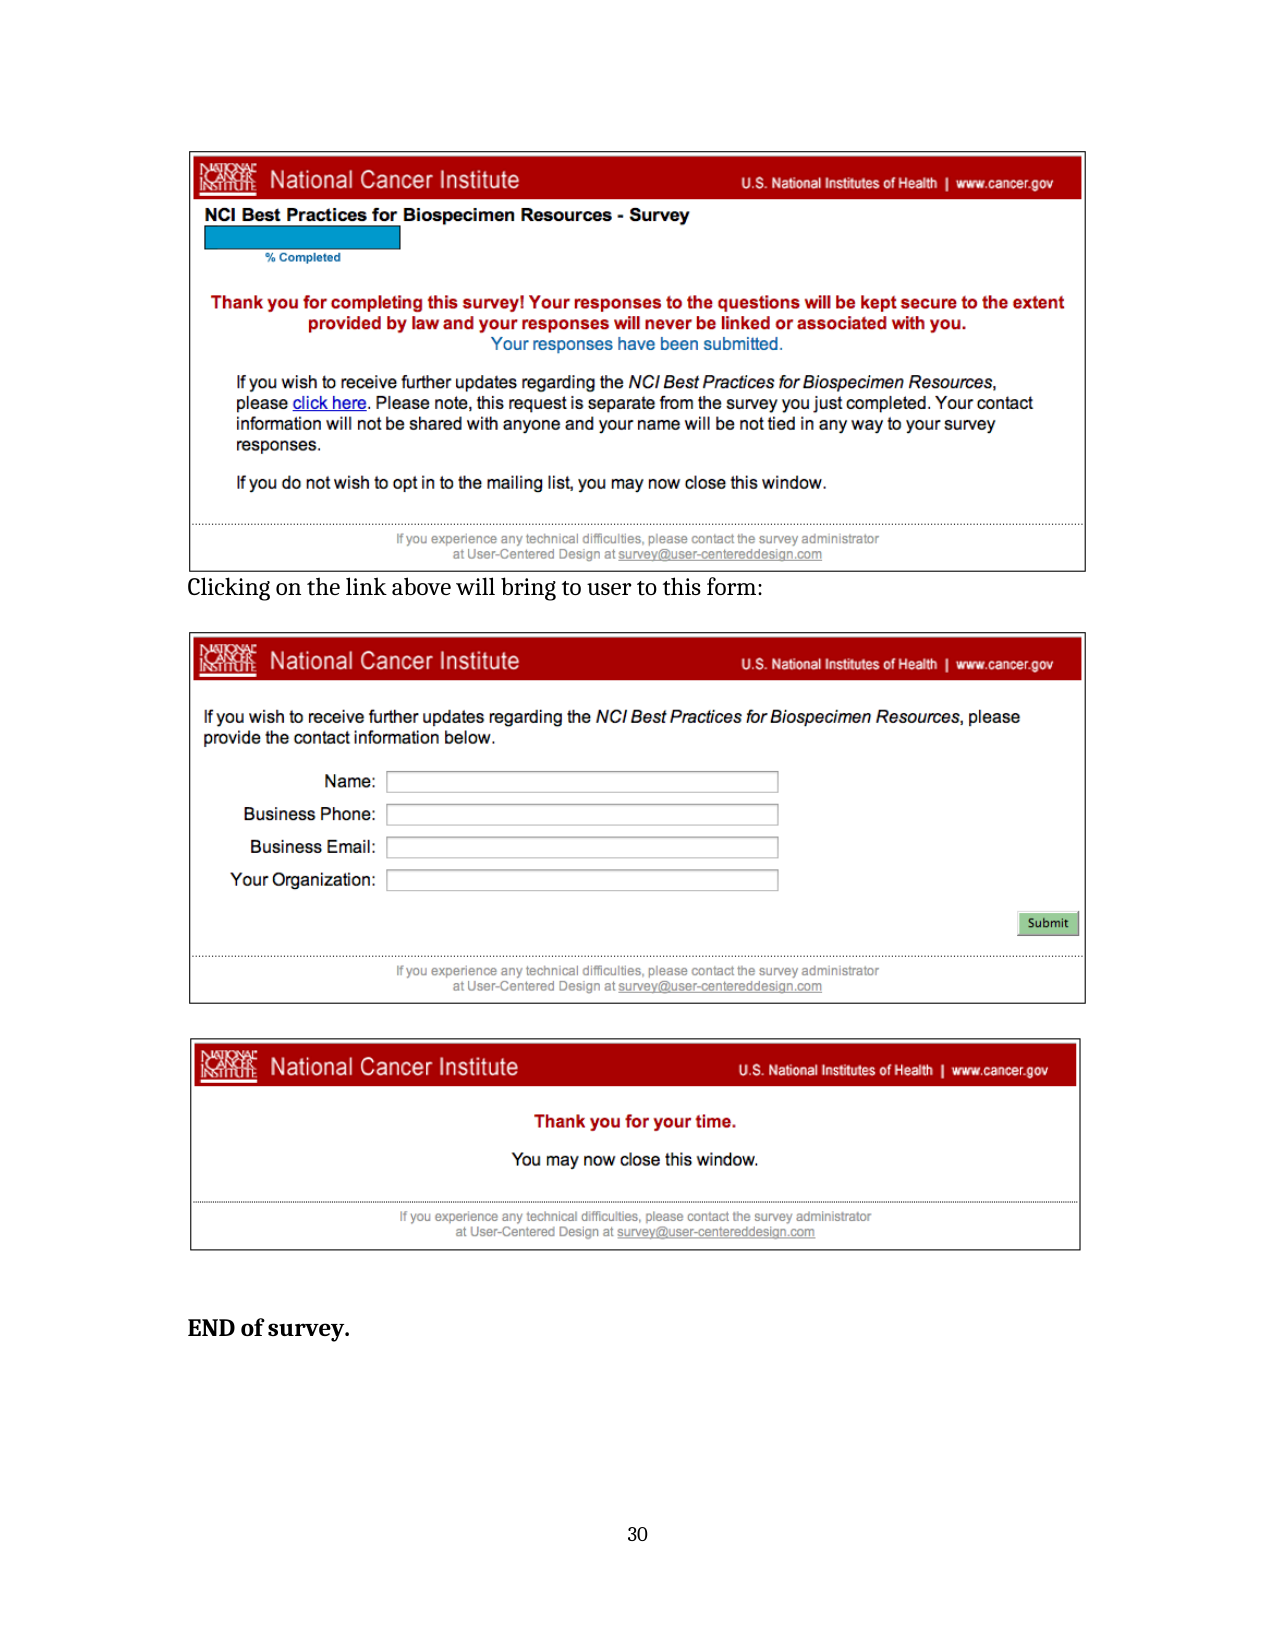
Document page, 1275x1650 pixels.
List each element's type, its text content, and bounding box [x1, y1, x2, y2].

text END of survey. [187, 1314, 1087, 1342]
picture [187, 150, 1088, 574]
picture [187, 630, 1088, 1006]
text Clicking on the link above will bring to user to this form: [187, 574, 1087, 602]
picture [187, 1034, 1086, 1257]
